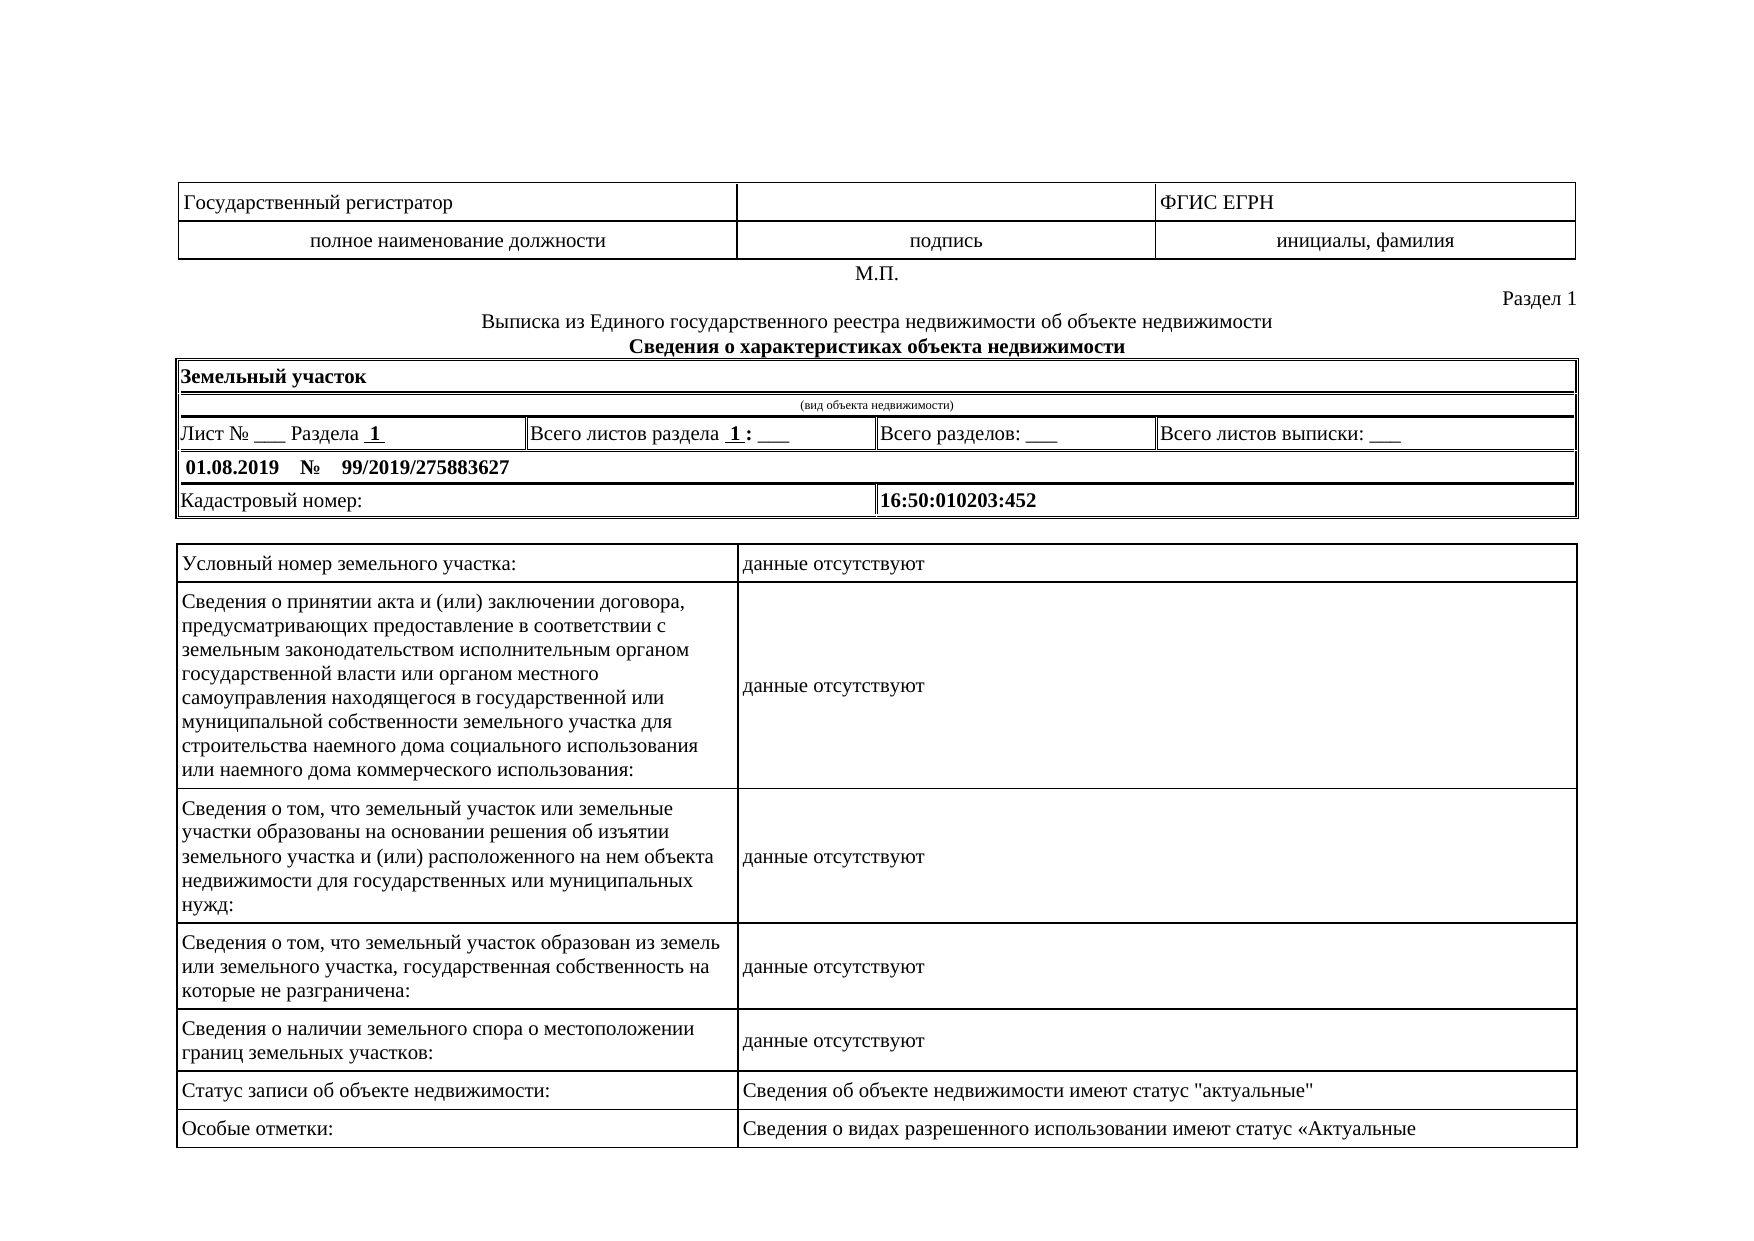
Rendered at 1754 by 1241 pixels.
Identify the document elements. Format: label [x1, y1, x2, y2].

table_header [174, 177, 1580, 1151]
